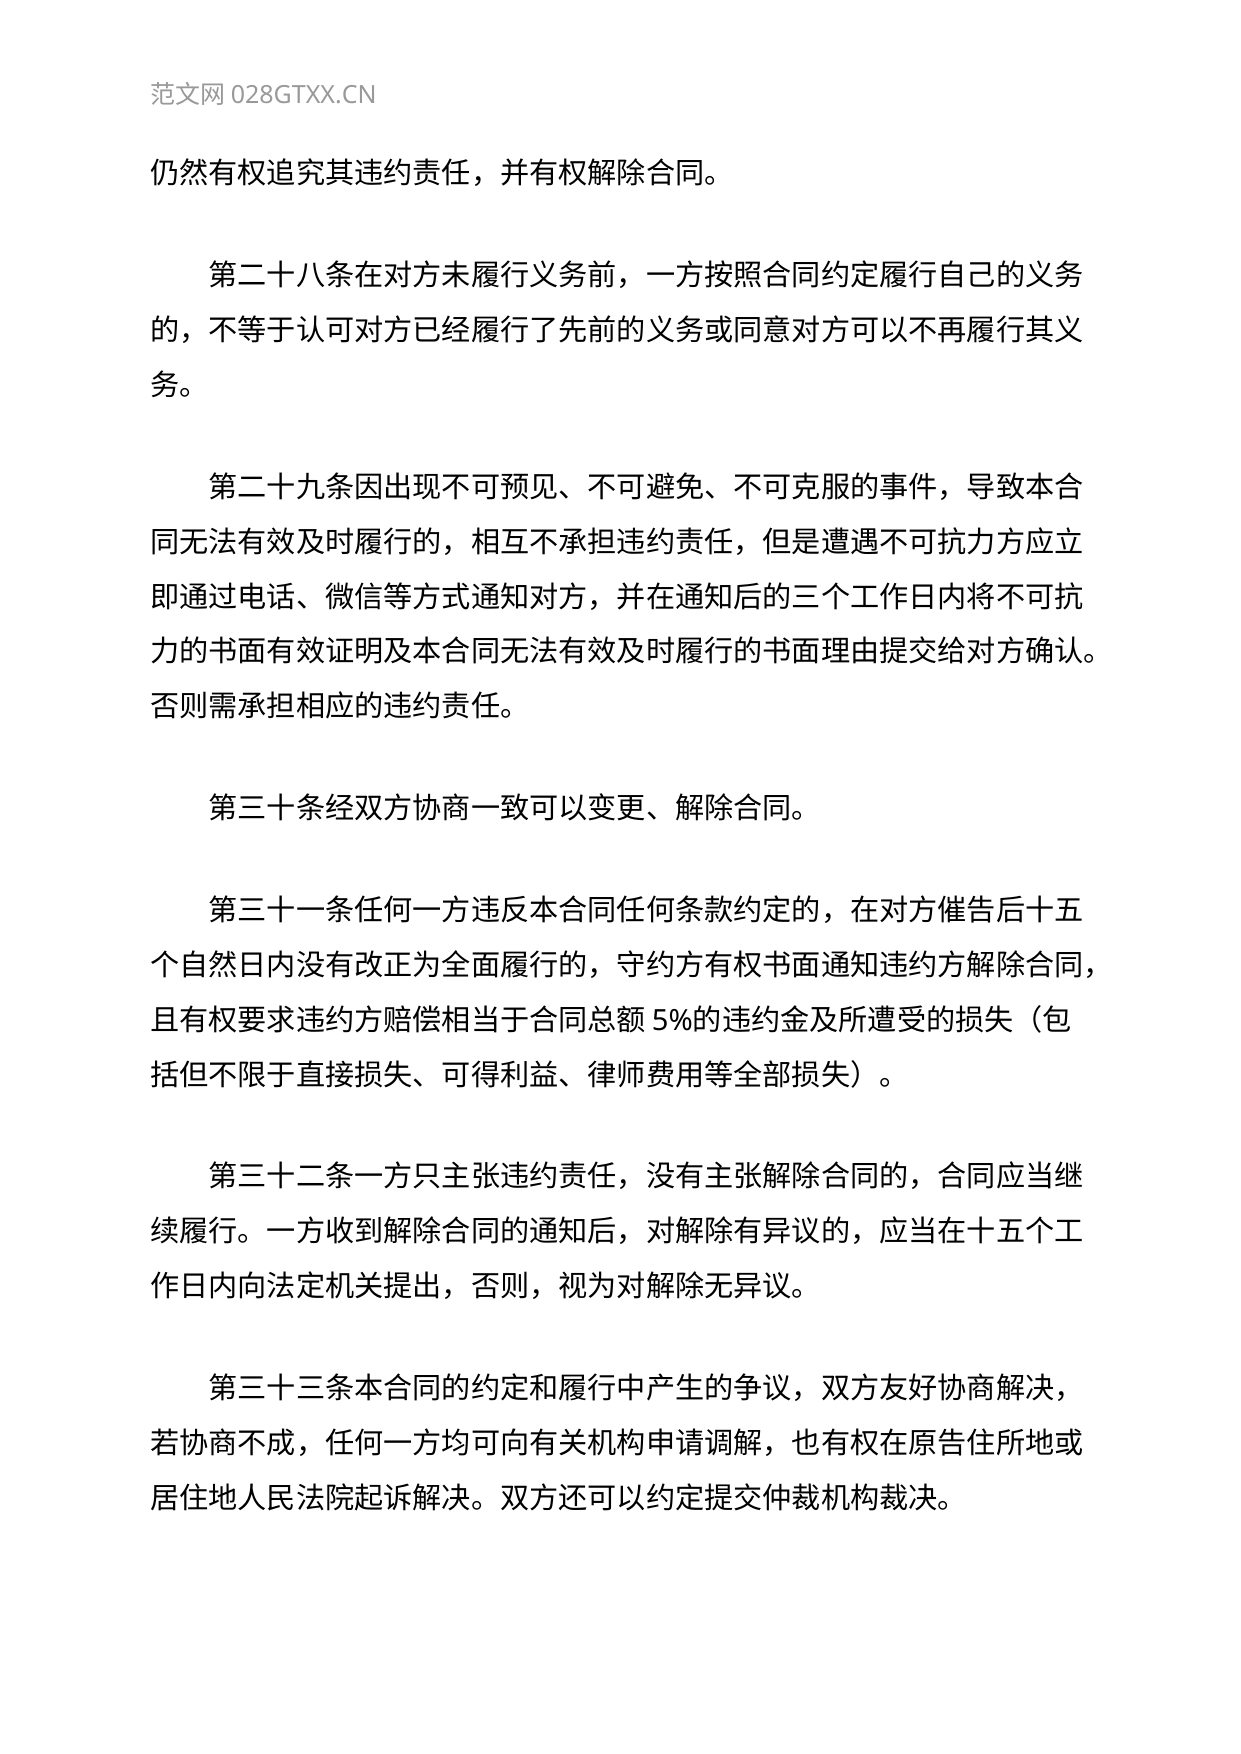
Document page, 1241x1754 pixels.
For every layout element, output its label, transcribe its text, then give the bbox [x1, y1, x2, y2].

text 第三十条经双方协商一致可以变更、解除合同。 [150, 785, 1090, 827]
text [150, 150, 1090, 192]
text 第二十八条在对方未履行义务前，一方按照合同约定履行自己的义务的，不等于认可对方已经履行了先前的义务或同意对方可以不再履行其义务。 [150, 252, 1090, 404]
text 第二十九条因出现不可预见、不可避免、不可克服的事件，导致本合同无法有效及时履行的，相互不承担违约责任，但是遭遇不可抗力方应立即通过电话、微信等方式通知对方，并在通知后的三个工作日内将不可抗力的书面有效证明及本合同无法有效及时履行的书面理由提交给对方确认。否则需承担相应的违约责任。 [150, 463, 1090, 725]
text 第三十一条任何一方违反本合同任何条款约定的，在对方催告后十五个自然日内没有改正为全面履行的，守约方有权书面通知违约方解除合同，且有权要求违约方赔偿相当于合同总额5%的违约金及所遭受的损失（包括但不限于直接损失、可得利益、律师费用等全部损失）。 [150, 886, 1090, 1093]
text 第三十三条本合同的约定和履行中产生的争议，双方友好协商解决，若协商不成，任何一方均可向有关机构申请调解，也有权在原告住所地或居住地人民法院起诉解决。双方还可以约定提交仲裁机构裁决。 [150, 1364, 1090, 1517]
text 第三十二条一方只主张违约责任，没有主张解除合同的，合同应当继续履行。一方收到解除合同的通知后，对解除有异议的，应当在十五个工作日内向法定机关提出，否则，视为对解除无异议。 [150, 1153, 1090, 1305]
